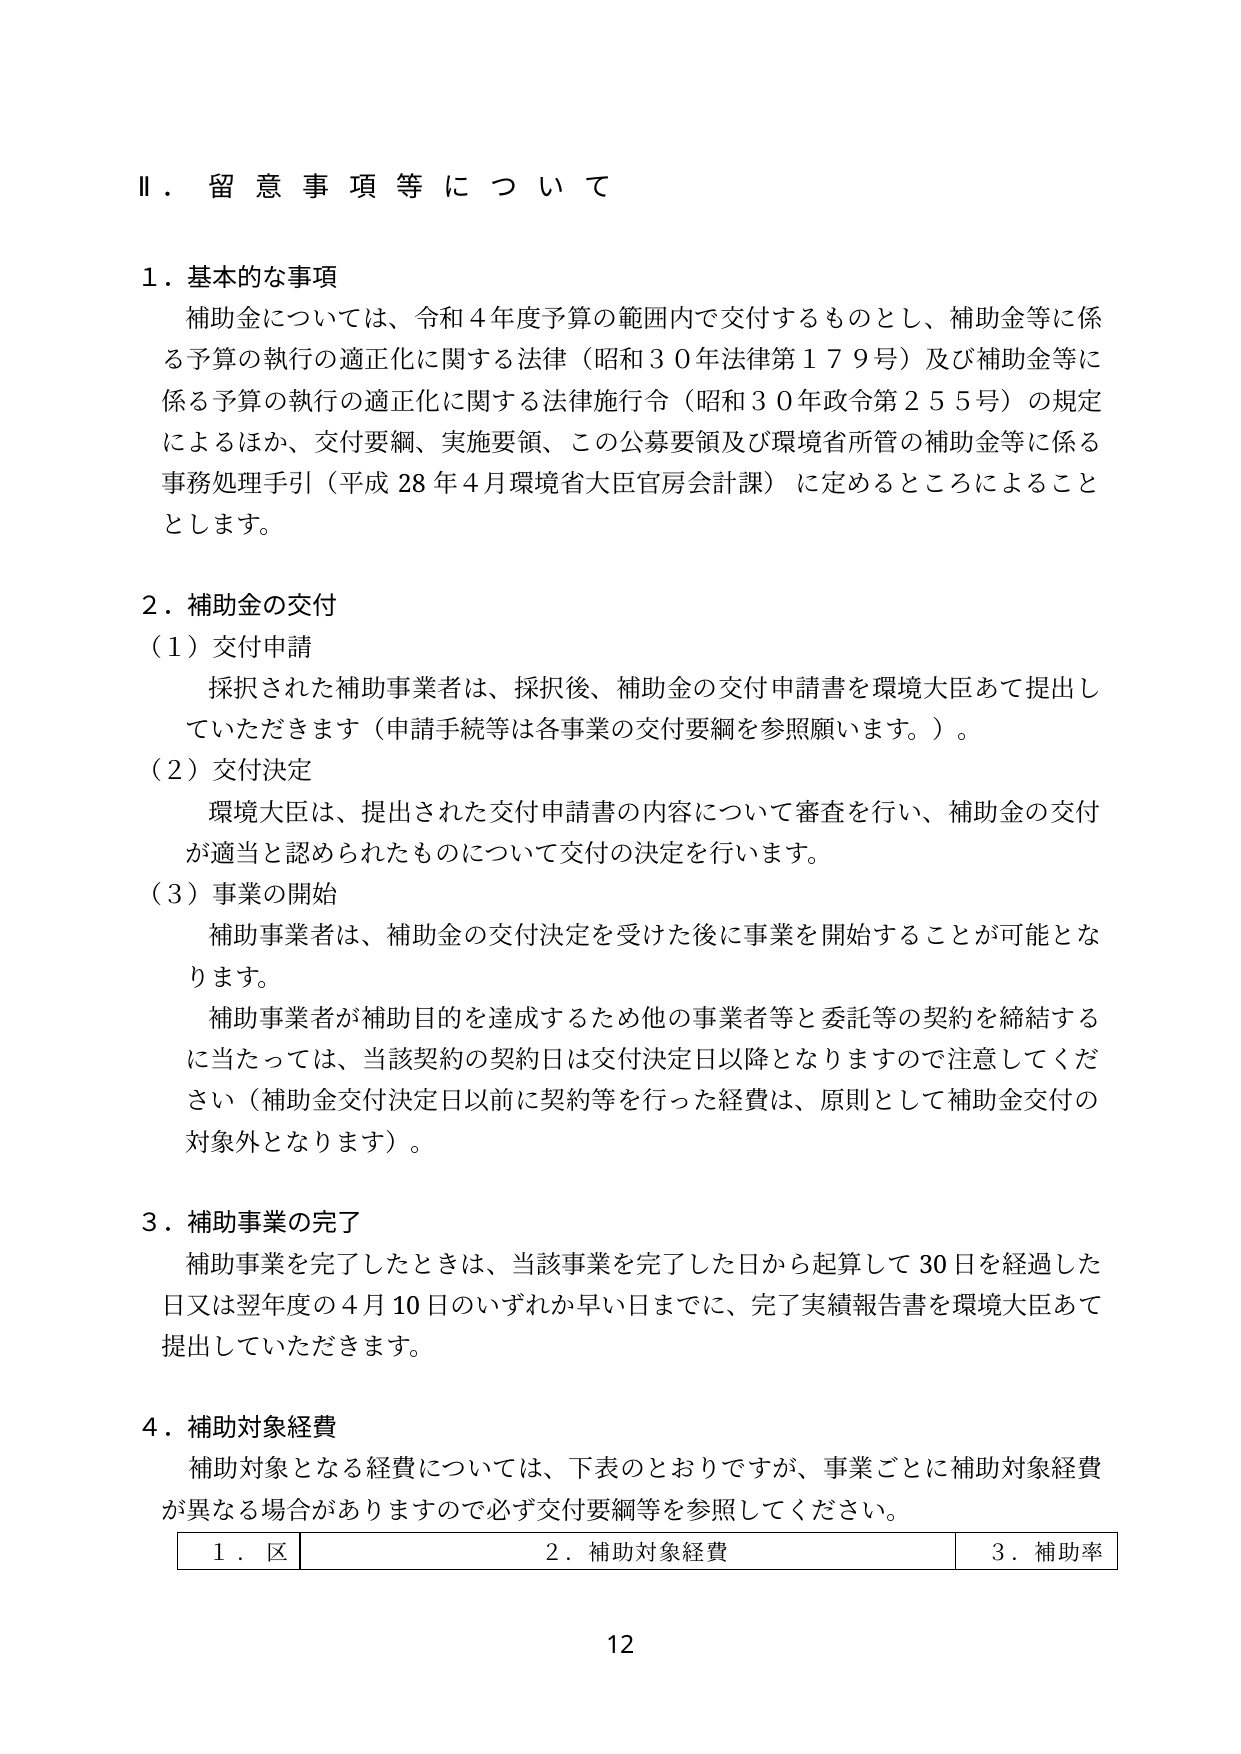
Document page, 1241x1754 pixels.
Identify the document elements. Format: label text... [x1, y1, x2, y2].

text 環境大臣は、提出された交付申請書の内容について審査を行い、補助金の交付が適当と認められたものについて交付の決定を行います。 [185, 792, 1103, 869]
text 補助事業を完了したときは、当該事業を完了した日から起算して30日を経過した日又は翌年度の４月10日のいずれか早い日までに、完了実績報告書を環境大臣あて提出していただきます。 [161, 1244, 1103, 1363]
text 補助対象となる経費については、下表のとおりですが、事業ごとに補助対象経費が異なる場合がありますので必ず交付要綱等を参照してください。 [137, 1449, 1103, 1526]
table_header ２．補助対象経費 [301, 1533, 955, 1569]
text 採択された補助事業者は、採択後、補助金の交付申請書を環境大臣あて提出していただきます（申請手続等は各事業の交付要綱を参照願います。）。 [185, 668, 1103, 746]
text 補助事業者が補助目的を達成するため他の事業者等と委託等の契約を締結するに当たっては、当該契約の契約日は交付決定日以降となりますので注意してください（補助金交付決定日以前に契約等を行った経費は、原則として補助金交付の対象外となります）。 [185, 998, 1103, 1158]
text １．基本的な事項 [137, 257, 1103, 293]
text ４．補助対象経費 [137, 1407, 1103, 1444]
text ３．補助事業の完了 [137, 1203, 1103, 1239]
table_header １．区分 [178, 1533, 299, 1569]
table_header ３．補助率 [956, 1533, 1117, 1569]
text 補助事業者は、補助金の交付決定を受けた後に事業を開始することが可能となります。 [185, 916, 1103, 993]
text 補助金については、令和４年度予算の範囲内で交付するものとし、補助金等に係る予算の執行の適正化に関する法律（昭和３０年法律第１７９号）及び補助金等に係る予算の執行の適正化に関する法律施行令（昭和３０年政令第２５５号）の規定によるほか、交付要綱、実施要領、この公募要領及び環境省所管の補助金等に係る事務処理手引（平成 28 年４月環境省大臣官房会計課） に定めるところによることとします。 [161, 299, 1103, 541]
text （３）事業の開始 [137, 875, 1103, 911]
text （１）交付申請 [137, 627, 1103, 663]
text Ⅱ．留意事項等について [137, 148, 1103, 221]
text （２）交付決定 [137, 751, 1103, 787]
text ２．補助金の交付 [137, 586, 1103, 622]
